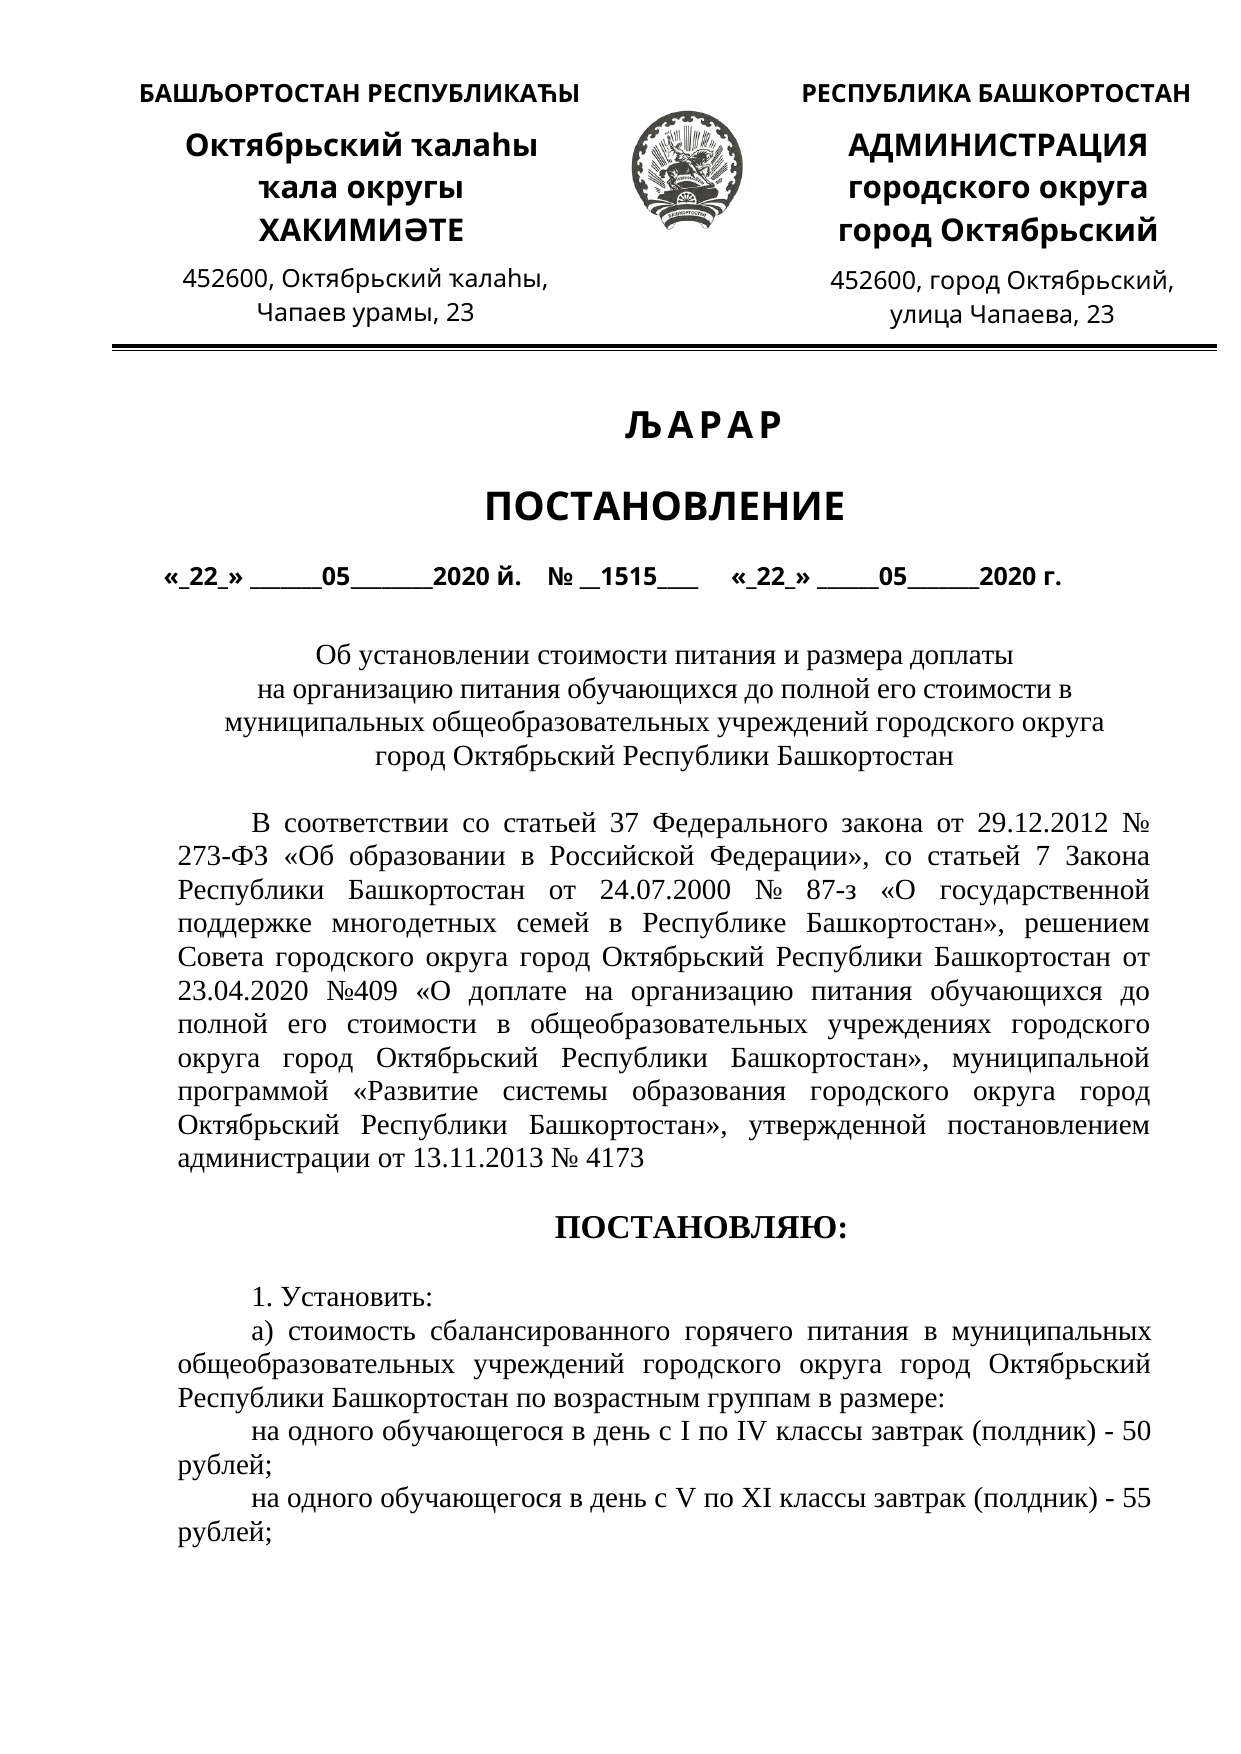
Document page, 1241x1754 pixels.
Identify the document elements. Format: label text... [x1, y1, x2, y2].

text «_22_» _______05________2020 й. № __1515____ «_22_» ______05_______2020 г. [118, 558, 1152, 593]
text Об установлении стоимости питания и размера доплаты [177, 637, 1152, 671]
text 1. Установить: [177, 1279, 1152, 1313]
picture [626, 108, 744, 231]
text В соответствии со статьей 37 Федерального закона от 29.12.2012 № 273-ФЗ «Об образовании в Российской Федерации», со статьей 7 Закона Республики Башкортостан от 24.07.2000 № 87-з «О государственной поддержке многодетных семей в Республике Башкортостан», решением Совета городского округа город Октябрьский Республики Башкортостан от 23.04.2020 №409 «О доплате на организацию питания обучающихся до полной его стоимости в общеобразовательных учреждениях городского округа город Октябрьский Республики Башкортостан», муниципальной программой «Развитие системы образования городского округа город Октябрьский Республики Башкортостан», утвержденной постановлением администрации от 13.11.2013 № 4173 [177, 805, 1151, 1174]
table_header РЕСПУБЛИКА БАШКОРТОСТАН АДМИНИСТРАЦИЯ городского округа город Октябрьский 452600, город Октябрьский, улица Чапаева, 23 [775, 76, 1217, 343]
text а) стоимость сбалансированного горячего питания в муниципальных общеобразовательных учреждений городского округа город Октябрьский Республики Башкортостан по возрастным группам в размере: [177, 1313, 1152, 1413]
table_header [607, 76, 775, 343]
text ПОСТАНОВЛЯЮ: [177, 1207, 1152, 1246]
text на организацию питания обучающихся до полной его стоимости в муниципальных общеобразовательных учреждений городского округа [177, 671, 1152, 738]
text ЉАРАР ПОСТАНОВЛЕНИЕ [177, 397, 1152, 532]
text на одного обучающегося в день с V по XI классы завтрак (полдник) - 55 рублей; [177, 1481, 1152, 1548]
text на одного обучающегося в день с I по IV классы завтрак (полдник) - 50 рублей; [177, 1413, 1152, 1481]
table_header БАШЉОРТОСТАН РЕСПУБЛИКАЋЫ Октябрьский ҡалаһы ҡала округы ХАКИМИӘТЕ 452600, Октябрьский ҡалаһы, Чапаев урамы, 23 [112, 76, 607, 343]
text город Октябрьский Республики Башкортостан [177, 738, 1152, 771]
